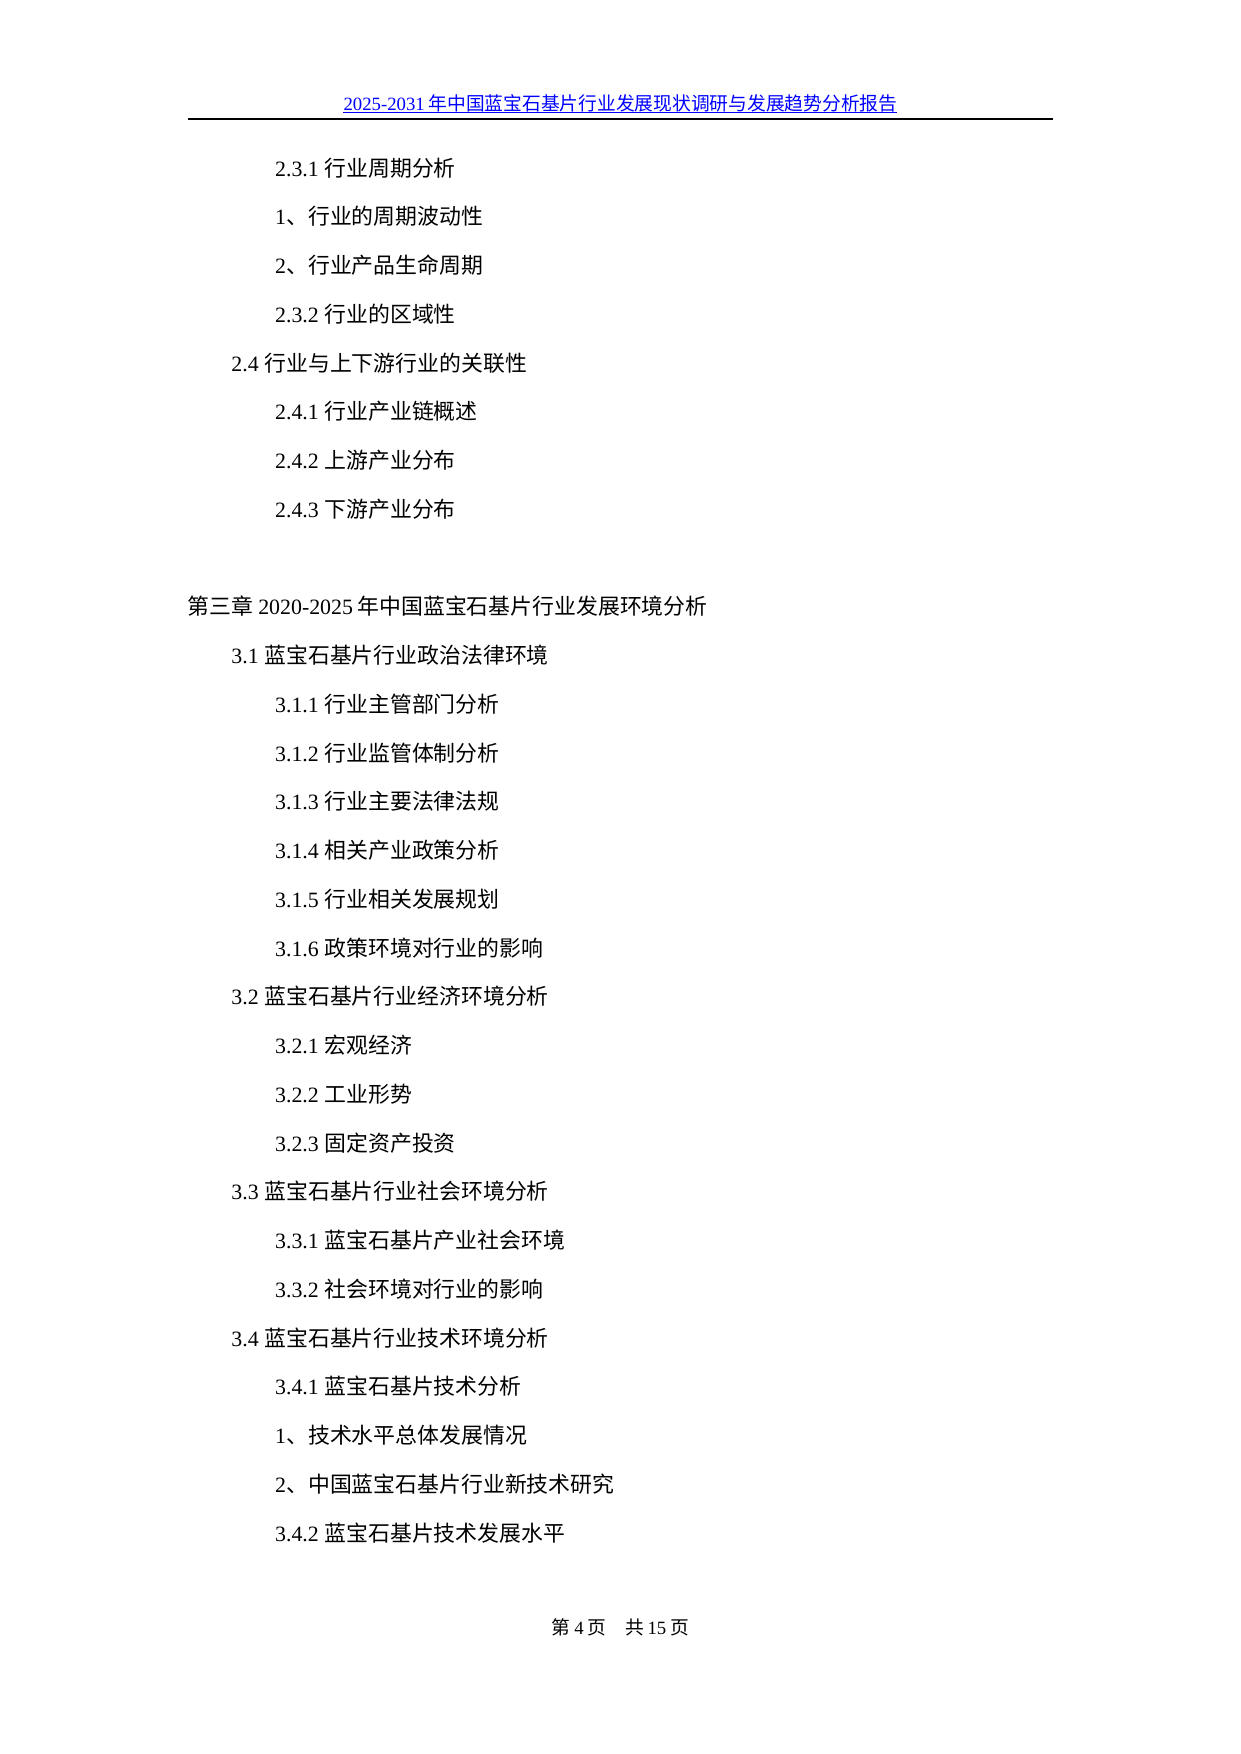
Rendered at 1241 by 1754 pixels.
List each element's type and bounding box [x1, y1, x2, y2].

text [187, 150, 1053, 1548]
